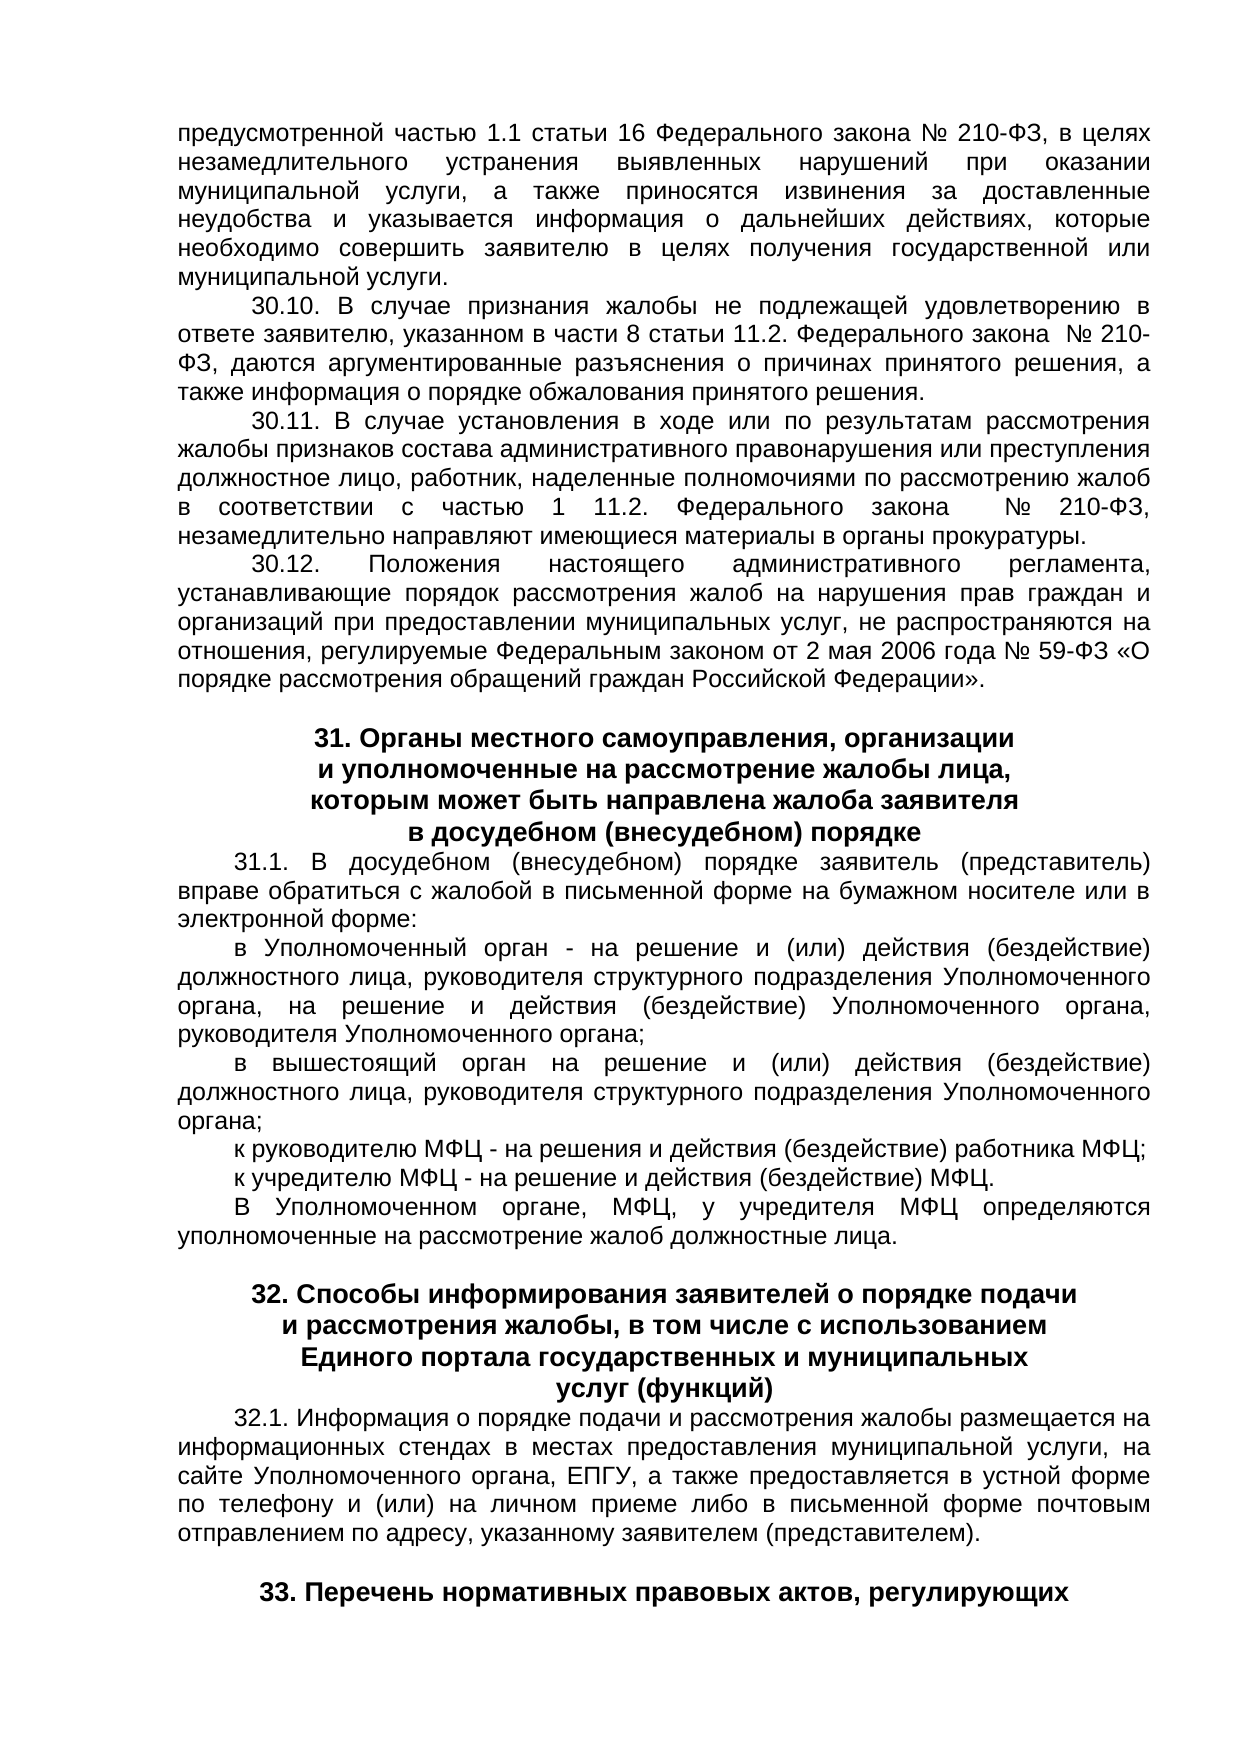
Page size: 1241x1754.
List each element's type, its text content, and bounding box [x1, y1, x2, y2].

text 33. Перечень нормативных правовых актов, регулирующих [177, 1576, 1152, 1607]
text в досудебном (внесудебном) порядке [177, 816, 1152, 847]
text и рассмотрения жалобы, в том числе с использованием [177, 1309, 1152, 1341]
text 32.1. Информация о порядке подачи и рассмотрения жалобы размещается на информационных стендах в местах предоставления муниципальной услуги, на сайте Уполномоченного органа, ЕПГУ, а также предоставляется в устной форме по телефону и (или) на личном приеме либо в письменной форме почтовым отправлением по адресу, указанному заявителем (представителем). [177, 1403, 1152, 1547]
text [177, 118, 1152, 291]
text к руководителю МФЦ - на решения и действия (бездействие) работника МФЦ; [177, 1134, 1152, 1163]
text 31.1. В досудебном (внесудебном) порядке заявитель (представитель) вправе обратиться с жалобой в письменной форме на бумажном носителе или в электронной форме: [177, 847, 1152, 933]
text 30.11. В случае установления в ходе или по результатам рассмотрения жалобы признаков состава административного правонарушения или преступления должностное лицо, работник, наделенные полномочиями по рассмотрению жалоб в соответствии с частью 1 11.2. Федерального закона № 210-ФЗ, незамедлительно направляют имеющиеся материалы в органы прокуратуры. [177, 406, 1152, 549]
text к учредителю МФЦ - на решение и действия (бездействие) МФЦ. [177, 1163, 1152, 1192]
text которым может быть направлена жалоба заявителя [177, 784, 1152, 816]
text 30.10. В случае признания жалобы не подлежащей удовлетворению в ответе заявителю, указанном в части 8 статьи 11.2. Федерального закона № 210-ФЗ, даются аргументированные разъяснения о причинах принятого решения, а также информация о порядке обжалования принятого решения. [177, 291, 1152, 406]
text услуг (функций) [177, 1372, 1152, 1403]
text и уполномоченные на рассмотрение жалобы лица, [177, 753, 1152, 784]
text в вышестоящий орган на решение и (или) действия (бездействие) должностного лица, руководителя структурного подразделения Уполномоченного органа; [177, 1048, 1152, 1134]
text Единого портала государственных и муниципальных [177, 1341, 1152, 1372]
text В Уполномоченном органе, МФЦ, у учредителя МФЦ определяются уполномоченные на рассмотрение жалоб должностные лица. [177, 1192, 1152, 1249]
text 32. Способы информирования заявителей о порядке подачи [177, 1278, 1152, 1309]
text в Уполномоченный орган - на решение и (или) действия (бездействие) должностного лица, руководителя структурного подразделения Уполномоченного органа, на решение и действия (бездействие) Уполномоченного органа, руководителя Уполномоченного органа; [177, 933, 1152, 1048]
text 30.12. Положения настоящего административного регламента, устанавливающие порядок рассмотрения жалоб на нарушения прав граждан и организаций при предоставлении муниципальных услуг, не распространяются на отношения, регулируемые Федеральным законом от 2 мая 2006 года № 59-ФЗ «О порядке рассмотрения обращений граждан Российской Федерации». [177, 549, 1152, 693]
text 31. Органы местного самоуправления, организации [177, 722, 1152, 753]
